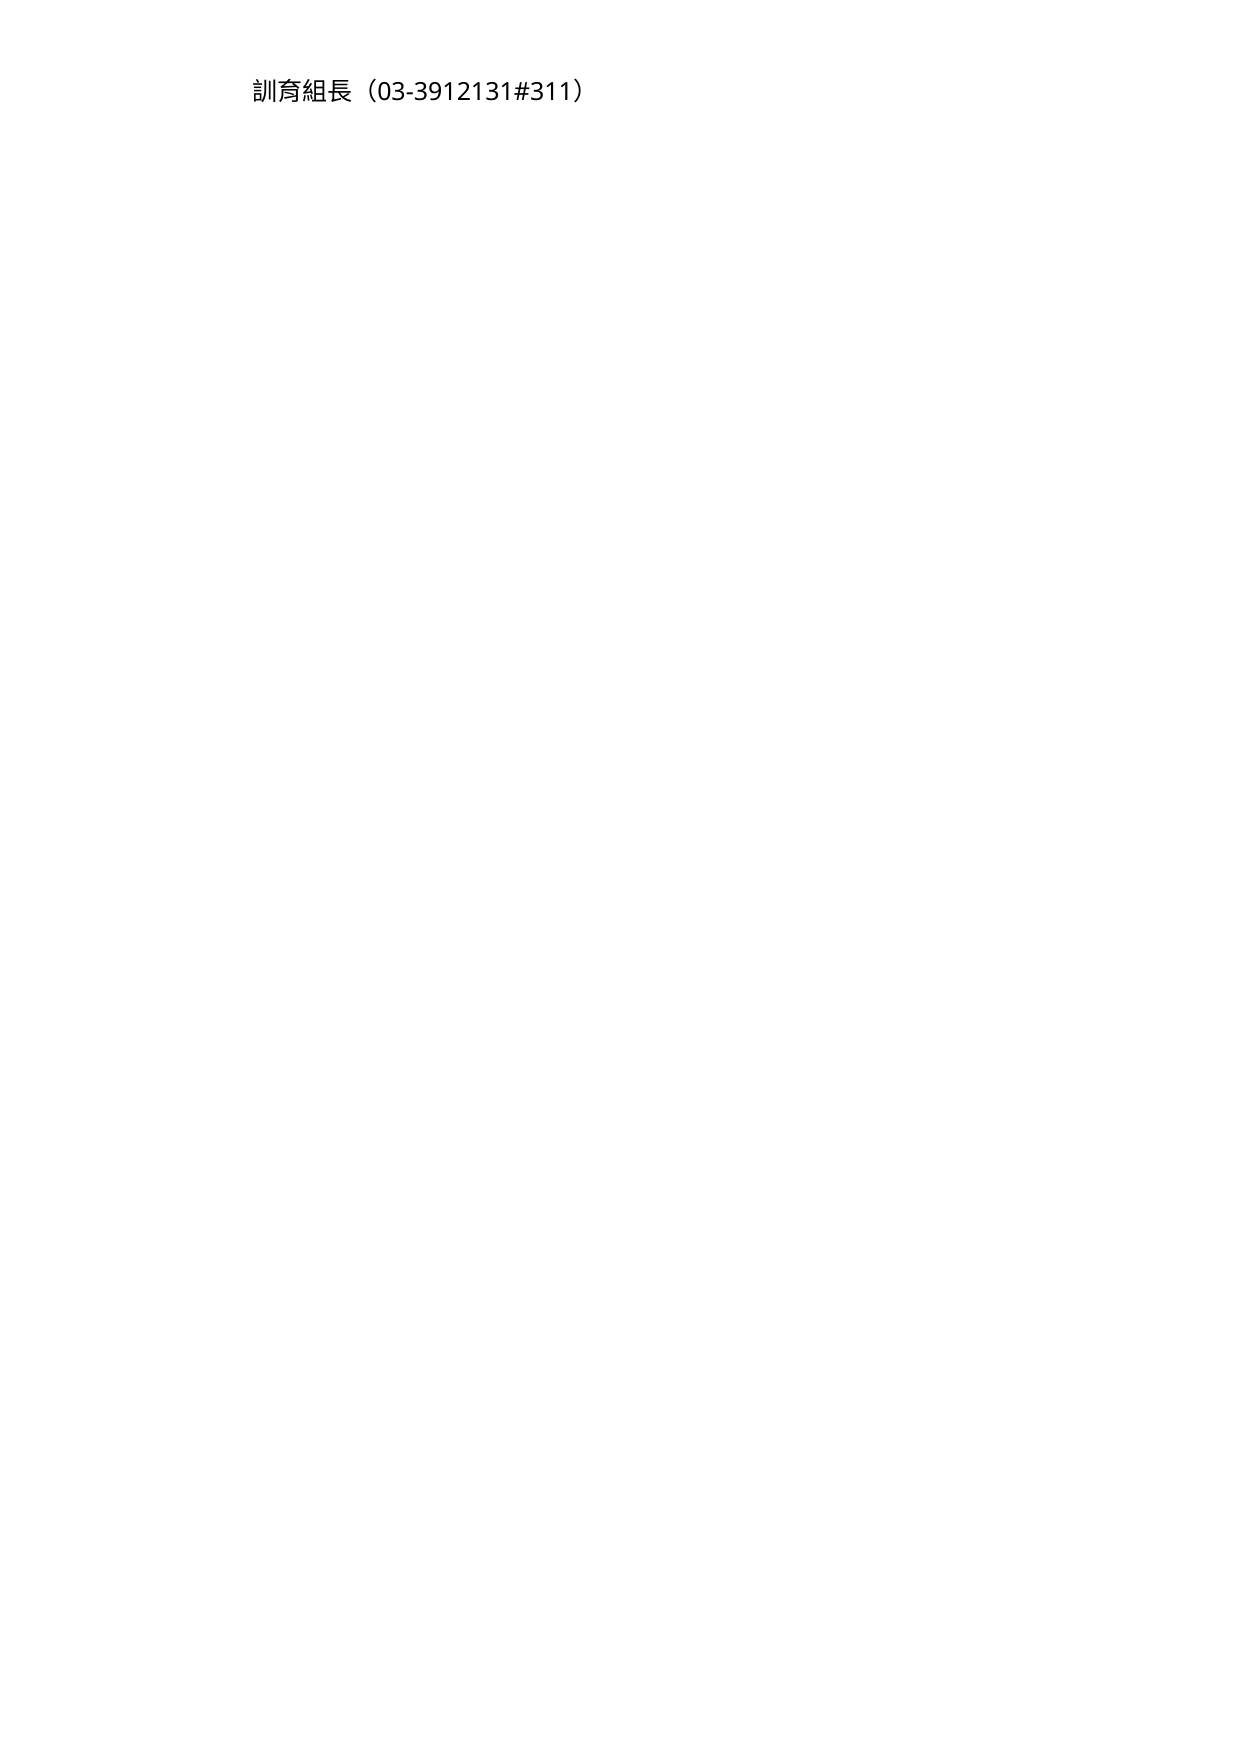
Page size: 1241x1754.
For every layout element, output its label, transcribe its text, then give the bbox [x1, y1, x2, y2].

text 訓育組長（03-3912131#311） [187, 71, 1053, 108]
